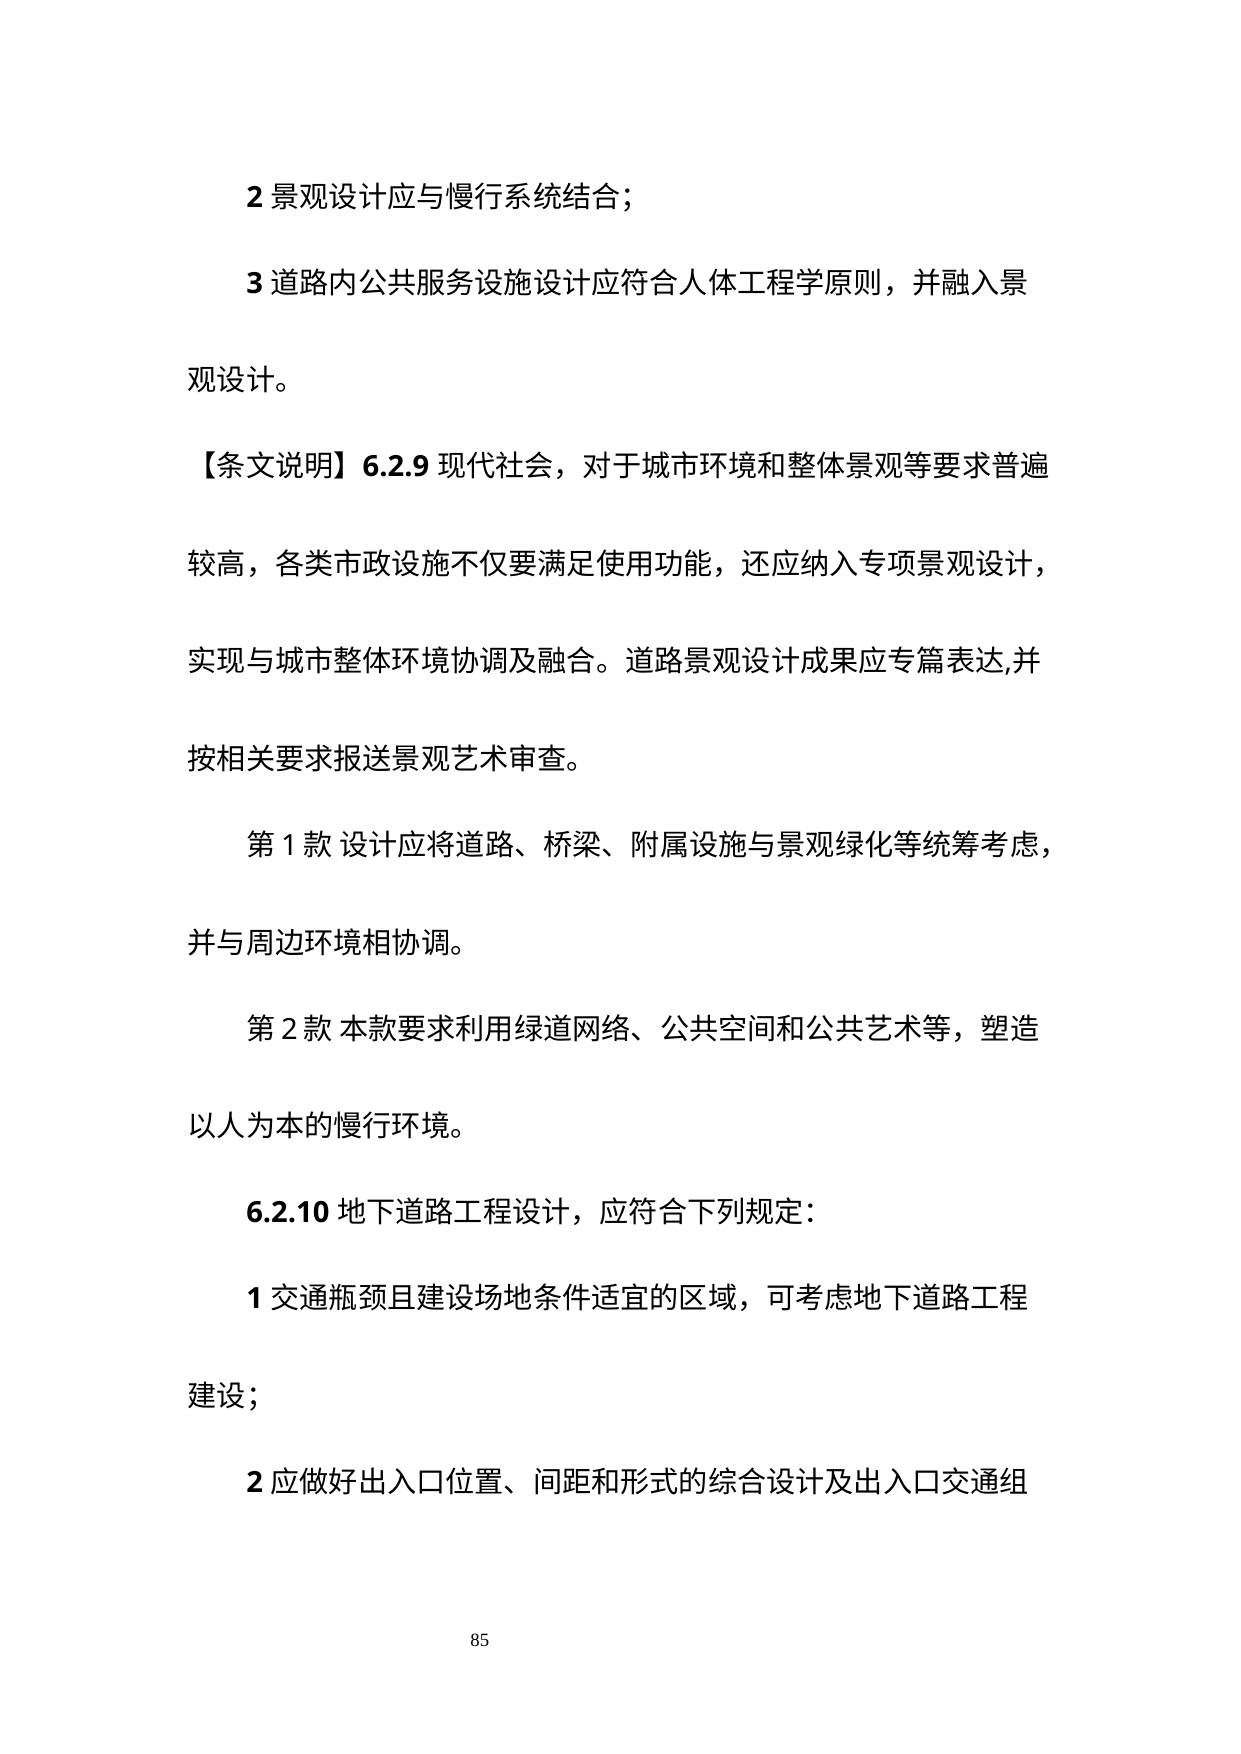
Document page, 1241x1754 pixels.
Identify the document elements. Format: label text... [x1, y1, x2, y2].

text 1 交通瓶颈且建设场地条件适宜的区域，可考虑地下道路工程建设； [187, 1264, 1053, 1426]
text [187, 1447, 1053, 1512]
text 2 景观设计应与慢行系统结合； [187, 162, 1053, 227]
text 3 道路内公共服务设施设计应符合人体工程学原则，并融入景观设计。 [187, 248, 1053, 411]
text 6.2.10 地下道路工程设计，应符合下列规定： [187, 1178, 1053, 1243]
text 第2款 本款要求利用绿道网络、公共空间和公共艺术等，塑造以人为本的慢行环境。 [187, 994, 1053, 1157]
text 第1款 设计应将道路、桥梁、附属设施与景观绿化等统筹考虑，并与周边环境相协调。 [187, 810, 1053, 973]
text 【条文说明】6.2.9 现代社会，对于城市环境和整体景观等要求普遍较高，各类市政设施不仅要满足使用功能，还应纳入专项景观设计，实现与城市整体环境协调及融合。道路景观设计成果应专篇表达,并按相关要求报送景观艺术审查。 [187, 432, 1053, 789]
